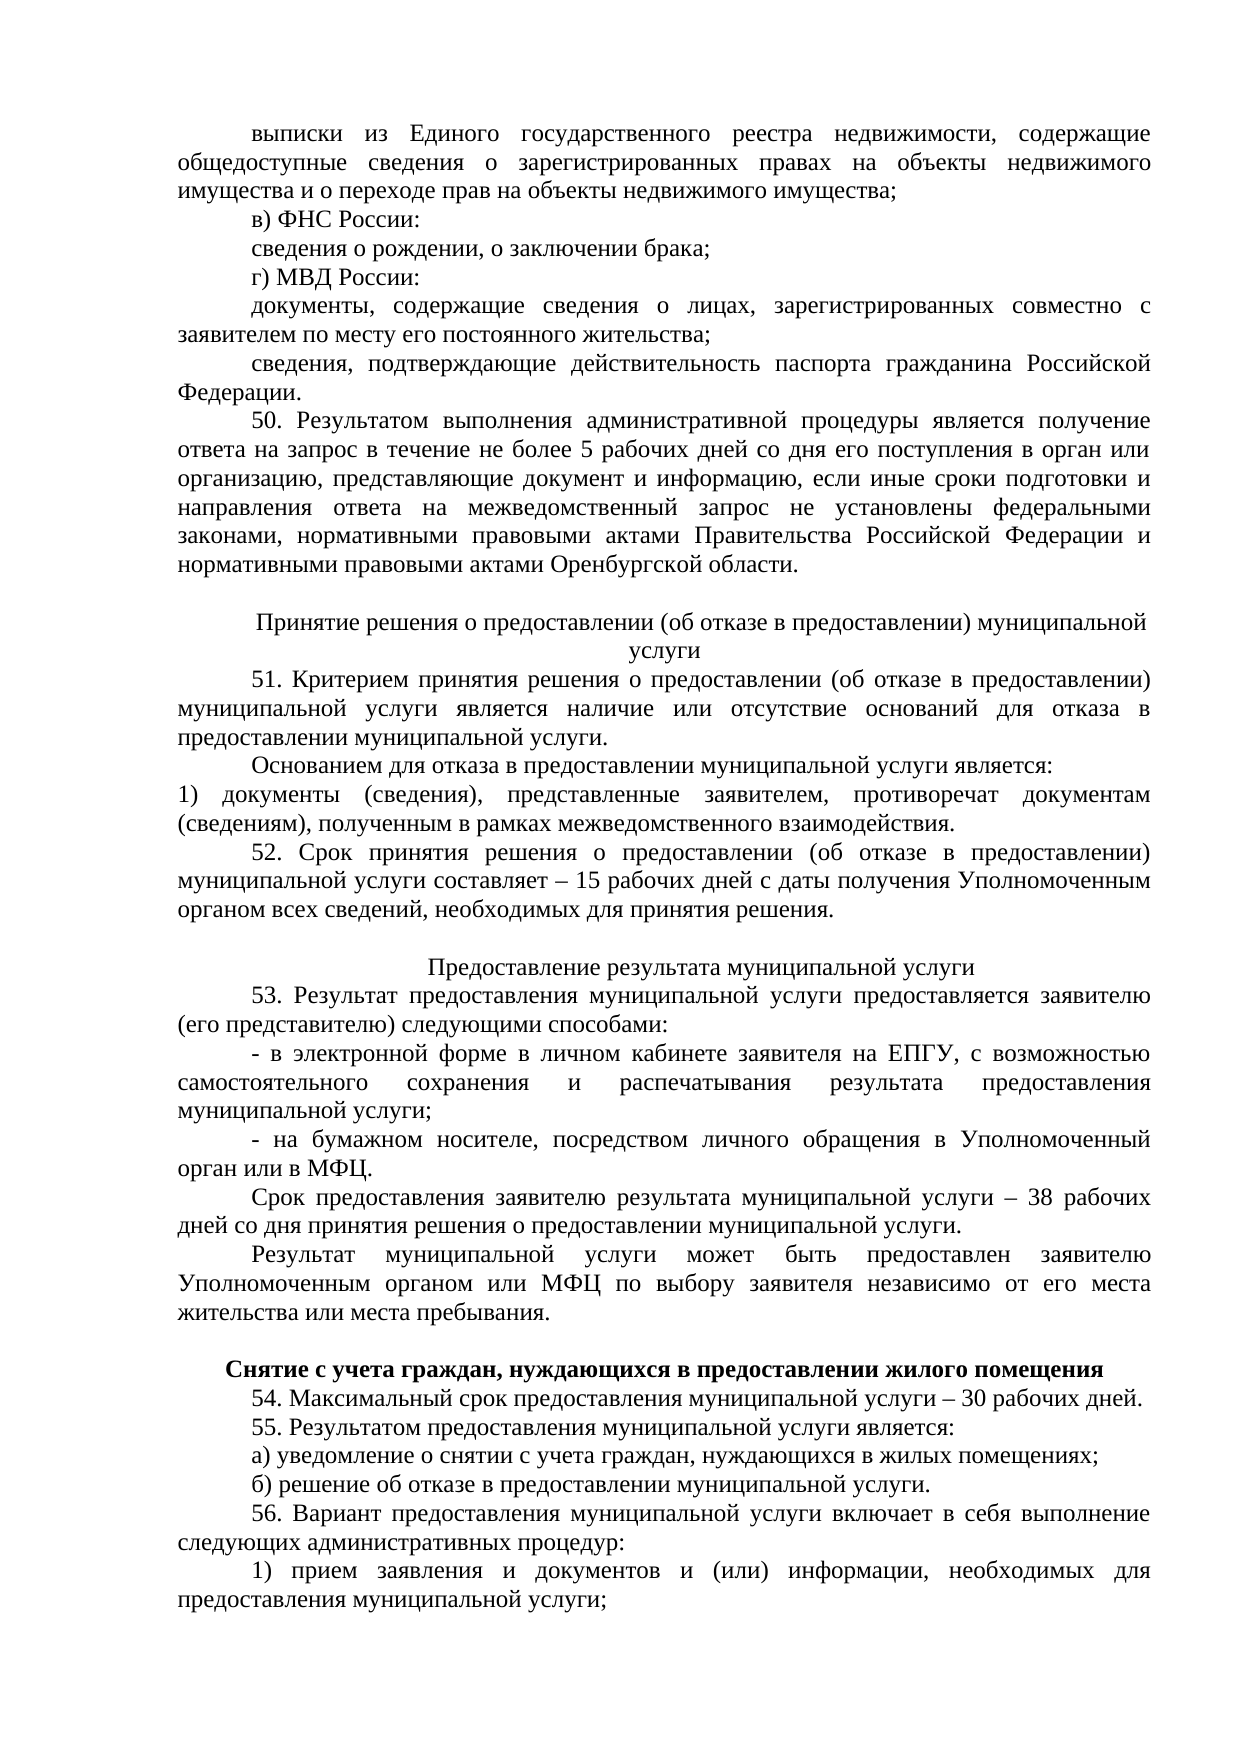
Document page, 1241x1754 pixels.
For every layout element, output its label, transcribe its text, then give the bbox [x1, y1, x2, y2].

text Принятие решения о предоставлении (об отказе в предоставлении) муниципальной услуги [177, 607, 1152, 664]
text Основанием для отказа в предоставлении муниципальной услуги является: [177, 751, 1152, 779]
text сведения, подтверждающие действительность паспорта гражданина Российской Федерации. [177, 348, 1152, 406]
text 52. Срок принятия решения о предоставлении (об отказе в предоставлении) муниципальной услуги составляет – 15 рабочих дней с даты получения Уполномоченным органом всех сведений, необходимых для принятия решения. [177, 837, 1152, 923]
text 54. Максимальный срок предоставления муниципальной услуги – 30 рабочих дней. [177, 1383, 1152, 1412]
text сведения о рождении, о заключении брака; [177, 233, 1152, 262]
text Предоставление результата муниципальной услуги [177, 952, 1152, 981]
text а) уведомление о снятии с учета граждан, нуждающихся в жилых помещениях; [177, 1441, 1152, 1469]
text - на бумажном носителе, посредством личного обращения в Уполномоченный орган или в МФЦ. [177, 1124, 1152, 1182]
text Срок предоставления заявителю результата муниципальной услуги – 38 рабочих дней со дня принятия решения о предоставлении муниципальной услуги. [177, 1182, 1152, 1239]
text в) ФНС России: [177, 204, 1152, 233]
text выписки из Единого государственного реестра недвижимости, содержащие общедоступные сведения о зарегистрированных правах на объекты недвижимого имущества и о переходе прав на объекты недвижимого имущества; [177, 118, 1152, 204]
text Снятие с учета граждан, нуждающихся в предоставлении жилого помещения [177, 1354, 1152, 1383]
text г) МВД России: [177, 262, 1152, 291]
text 51. Критерием принятия решения о предоставлении (об отказе в предоставлении) муниципальной услуги является наличие или отсутствие оснований для отказа в предоставлении муниципальной услуги. [177, 664, 1152, 751]
text 1) документы (сведения), представленные заявителем, противоречат документам (сведениям), полученным в рамках межведомственного взаимодействия. [177, 779, 1152, 837]
text 50. Результатом выполнения административной процедуры является получение ответа на запрос в течение не более 5 рабочих дней со дня его поступления в орган или организацию, представляющие документ и информацию, если иные сроки подготовки и направления ответа на межведомственный запрос не установлены федеральными законами, нормативными правовыми актами Правительства Российской Федерации и нормативными правовыми актами Оренбургской области. [177, 406, 1152, 578]
text 1) прием заявления и документов и (или) информации, необходимых для предоставления муниципальной услуги; [177, 1556, 1152, 1613]
text 56. Вариант предоставления муниципальной услуги включает в себя выполнение следующих административных процедур: [177, 1498, 1152, 1556]
text 55. Результатом предоставления муниципальной услуги является: [177, 1412, 1152, 1441]
text - в электронной форме в личном кабинете заявителя на ЕПГУ, с возможностью самостоятельного сохранения и распечатывания результата предоставления муниципальной услуги; [177, 1038, 1152, 1124]
text б) решение об отказе в предоставлении муниципальной услуги. [177, 1469, 1152, 1498]
text документы, содержащие сведения о лицах, зарегистрированных совместно с заявителем по месту его постоянного жительства; [177, 291, 1152, 348]
text Результат муниципальной услуги может быть предоставлен заявителю Уполномоченным органом или МФЦ по выбору заявителя независимо от его места жительства или места пребывания. [177, 1239, 1152, 1326]
text 53. Результат предоставления муниципальной услуги предоставляется заявителю (его представителю) следующими способами: [177, 981, 1152, 1038]
